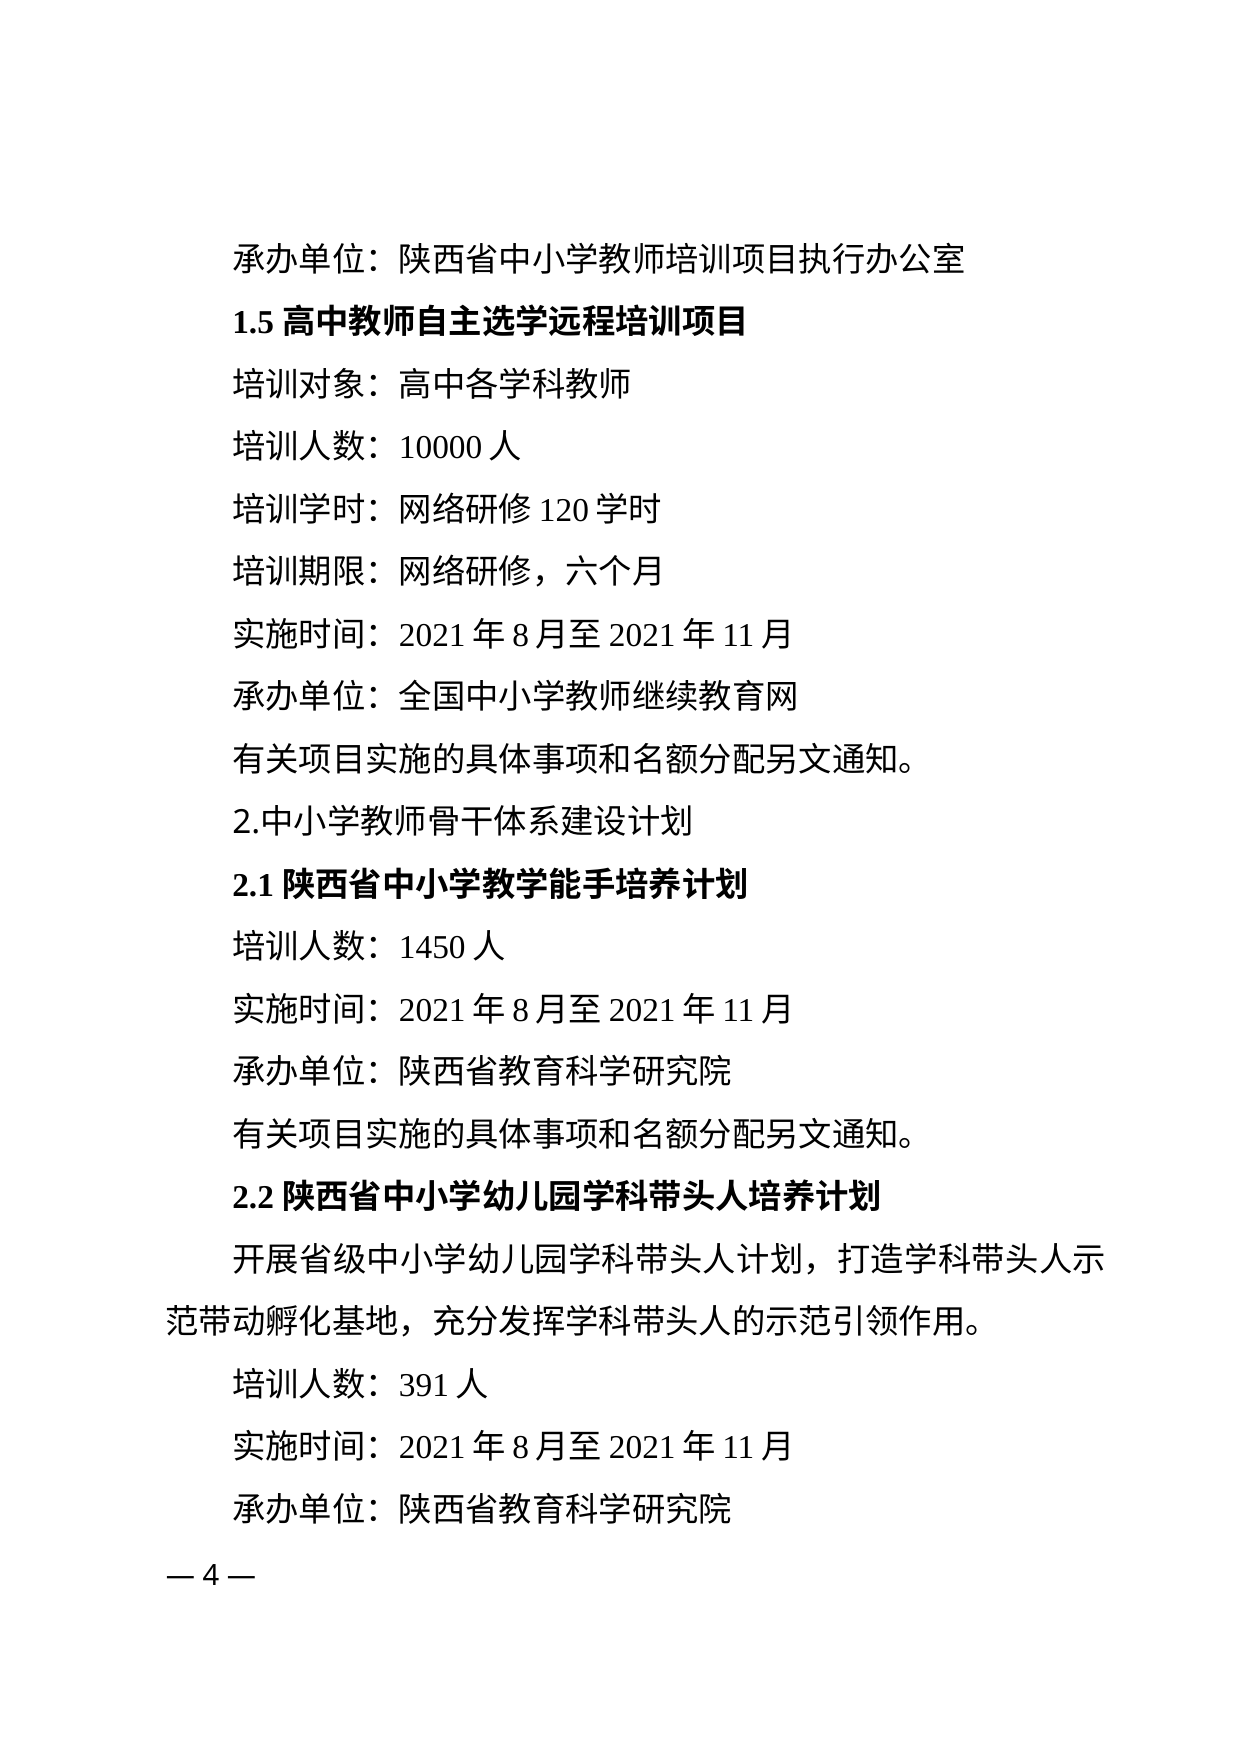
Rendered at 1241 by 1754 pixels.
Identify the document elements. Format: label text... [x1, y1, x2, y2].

text 实施时间：2021年8月至2021年11月 [165, 593, 1107, 656]
text 培训人数：1450人 [165, 906, 1107, 968]
text 2.1 陕西省中小学教学能手培养计划 [165, 843, 1107, 906]
text 承办单位：全国中小学教师继续教育网 [165, 656, 1107, 718]
text 承办单位：陕西省中小学教师培训项目执行办公室 [165, 218, 1107, 281]
text 培训期限：网络研修，六个月 [165, 531, 1107, 593]
text 实施时间：2021年8月至2021年11月 [165, 1406, 1107, 1468]
text 承办单位：陕西省教育科学研究院 [165, 1031, 1107, 1093]
text 培训人数：391人 [165, 1343, 1107, 1406]
text 开展省级中小学幼儿园学科带头人计划，打造学科带头人示范带动孵化基地，充分发挥学科带头人的示范引领作用。 [165, 1218, 1107, 1343]
text 培训学时：网络研修120学时 [165, 468, 1107, 531]
text 承办单位：陕西省教育科学研究院 [165, 1468, 1107, 1531]
text 培训人数：10000人 [165, 406, 1107, 468]
text 有关项目实施的具体事项和名额分配另文通知。 [165, 718, 1107, 781]
text 培训对象：高中各学科教师 [165, 343, 1107, 406]
text 实施时间：2021年8月至2021年11月 [165, 968, 1107, 1031]
text 1.5 高中教师自主选学远程培训项目 [165, 281, 1107, 343]
text 2.中小学教师骨干体系建设计划 [165, 781, 1107, 843]
text 2.2 陕西省中小学幼儿园学科带头人培养计划 [165, 1156, 1107, 1218]
text 有关项目实施的具体事项和名额分配另文通知。 [165, 1093, 1107, 1156]
